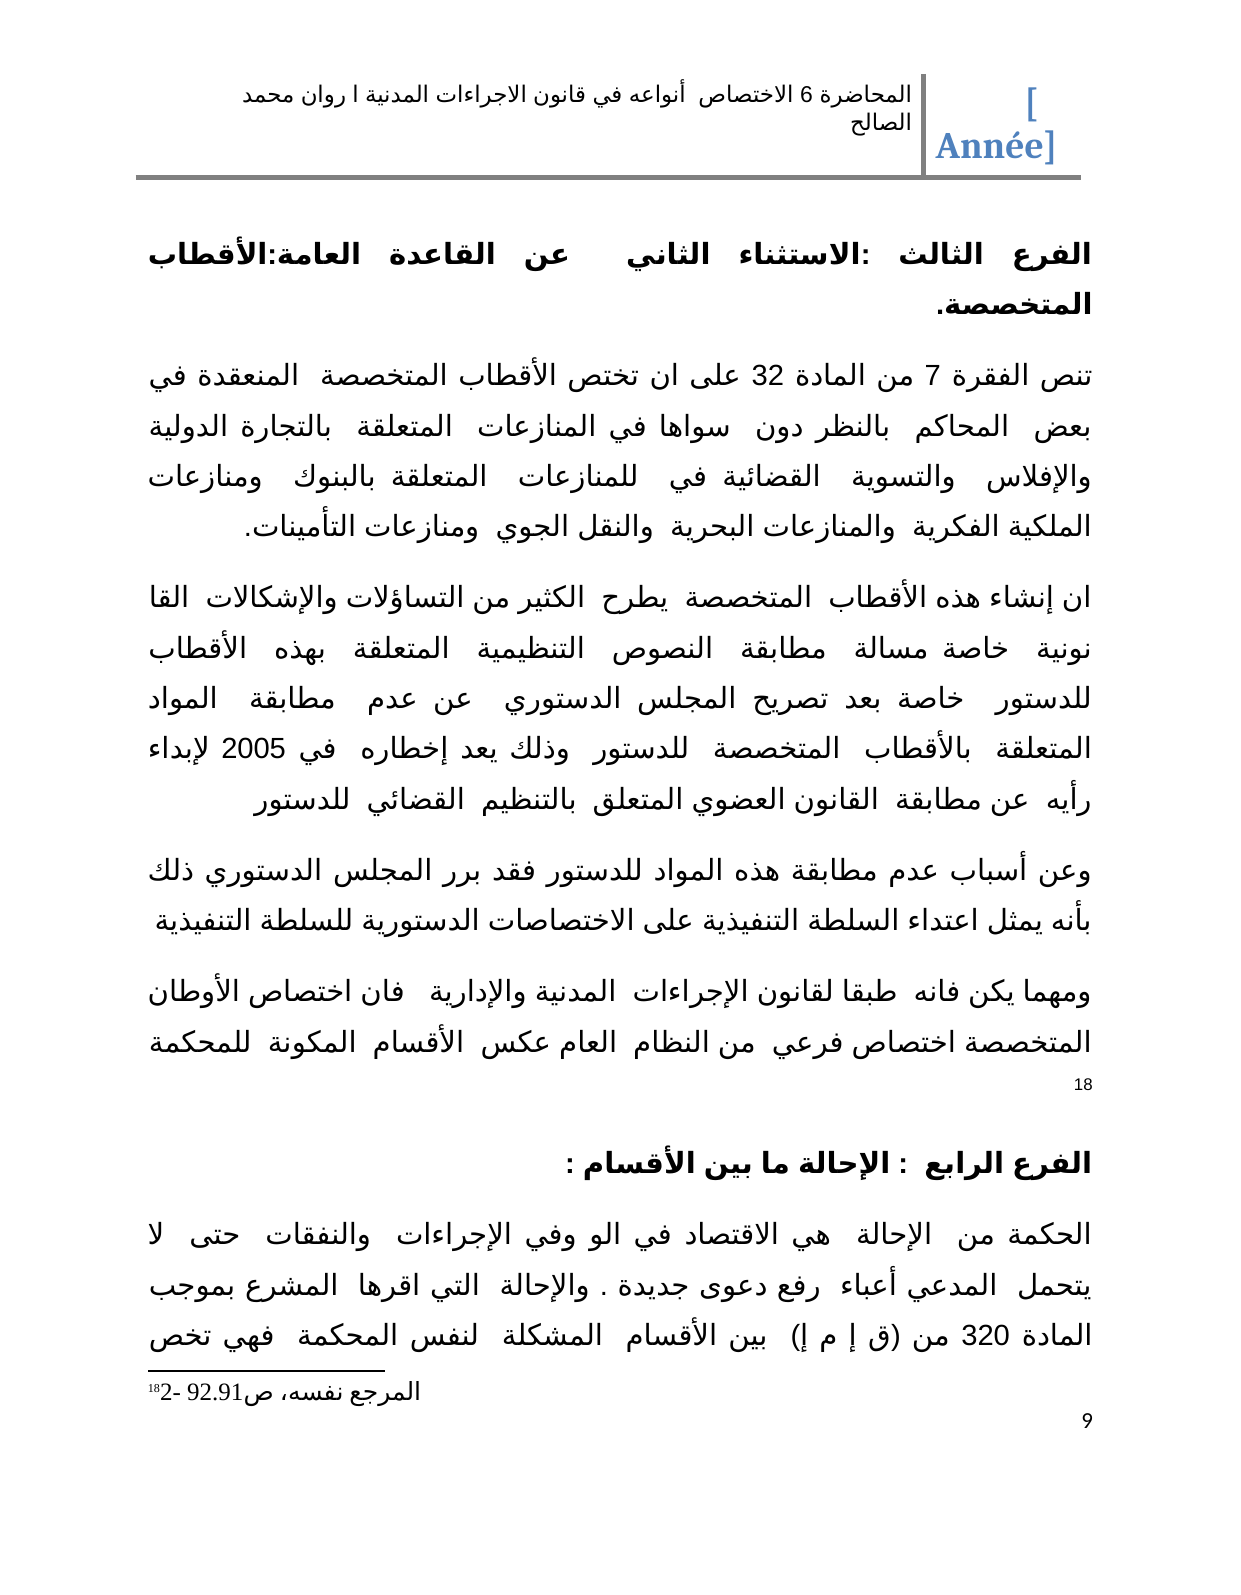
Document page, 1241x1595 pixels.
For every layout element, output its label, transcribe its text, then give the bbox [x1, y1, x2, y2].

text تنص الفقرة 7 من المادة 32 على ان تختص الأقطاب المتخصصة المنعقدة في بعض المحاكم بالنظر دون سواها في المنازعات المتعلقة بالتجارة الدولية والإفلاس والتسوية القضائية في للمنازعات المتعلقة بالبنوك ومنازعات الملكية الفكرية والمنازعات البحرية والنقل الجوي ومنازعات التأمينات. [148, 358, 1093, 543]
text ان إنشاء هذه الأقطاب المتخصصة يطرح الكثير من التساؤلات والإشكالات القا نونية خاصة مسالة مطابقة النصوص التنظيمية المتعلقة بهذه الأقطاب للدستور خاصة بعد تصريح المجلس الدستوري عن عدم مطابقة المواد المتعلقة بالأقطاب المتخصصة للدستور وذلك يعد إخطاره في 2005 لإبداء رأيه عن مطابقة القانون العضوي المتعلق بالتنظيم القضائي للدستور [148, 581, 1093, 815]
text الفرع الرابع : الإحالة ما بين الأقسام : [148, 1146, 1093, 1180]
text وعن أسباب عدم مطابقة هذه المواد للدستور فقد برر المجلس الدستوري ذلك بأنه يمثل اعتداء السلطة التنفيذية على الاختصاصات الدستورية للسلطة التنفيذية [148, 853, 1093, 937]
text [148, 1217, 1093, 1351]
text ومهما يكن فانه طبقا لقانون الإجراءات المدنية والإدارية فان اختصاص الأوطان المتخصصة اختصاص فرعي من النظام العام عكس الأقسام المكونة للمحكمة [148, 974, 1093, 1108]
text الفرع الثالث :الاستثناء الثاني عن القاعدة العامة:الأقطاب المتخصصة. [148, 237, 1093, 321]
